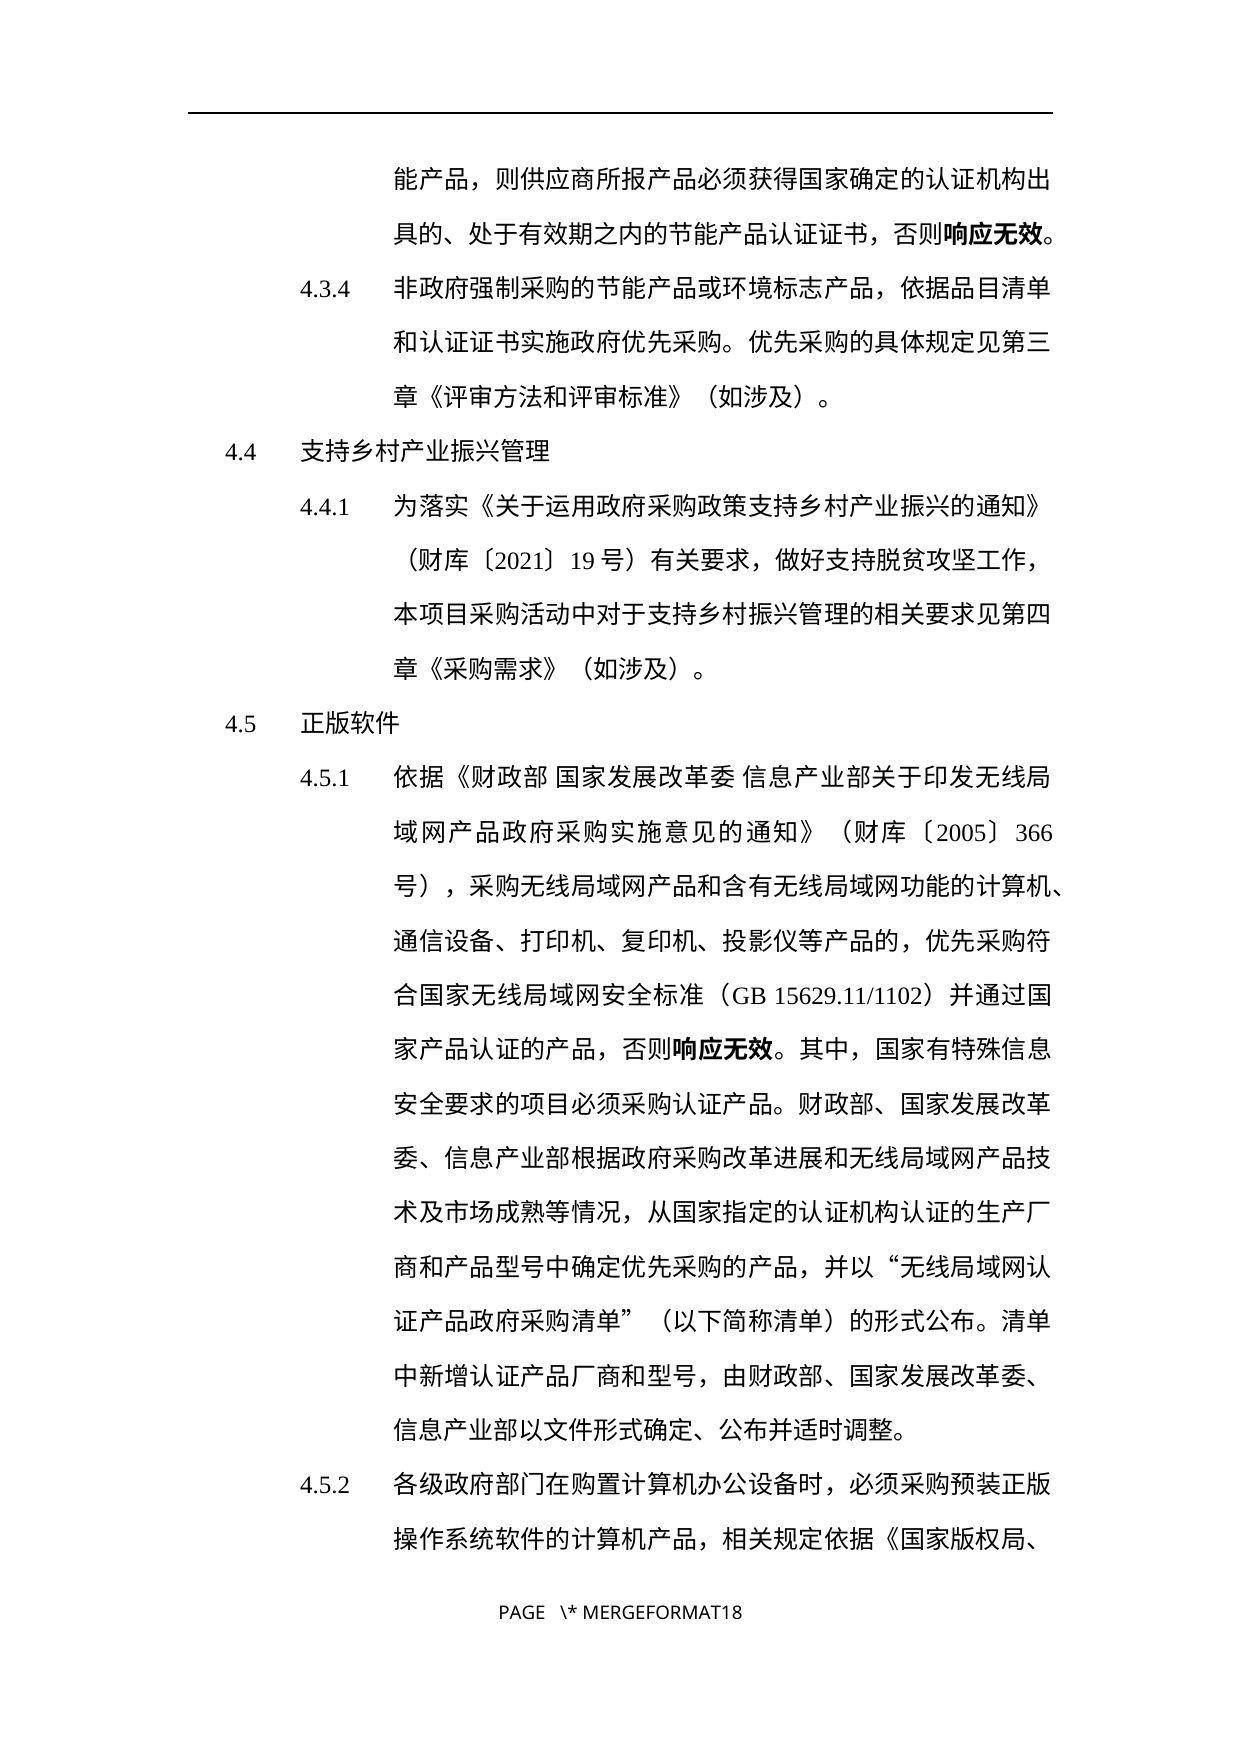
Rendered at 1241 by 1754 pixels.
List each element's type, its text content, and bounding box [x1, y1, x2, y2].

list 非政府强制采购的节能产品或环境标志产品，依据品目清单和认证证书实施政府优先采购。优先采购的具体规定见第三章《评审方法和评审标准》（如涉及）。 [300, 268, 1053, 413]
list 为落实《关于运用政府采购政策支持乡村产业振兴的通知》（财库〔2021〕19号）有关要求，做好支持脱贫攻坚工作，本项目采购活动中对于支持乡村振兴管理的相关要求见第四章《采购需求》（如涉及）。 [300, 486, 1053, 685]
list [300, 1465, 1053, 1555]
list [300, 160, 1053, 250]
list 支持乡村产业振兴管理 [225, 432, 1053, 468]
list 依据《财政部 国家发展改革委 信息产业部关于印发无线局域网产品政府采购实施意见的通知》（财库〔2005〕366 号），采购无线局域网产品和含有无线局域网功能的计算机、通信设备、打印机、复印机、投影仪等产品的，优先采购符合国家无线局域网安全标准（GB 15629.11/1102）并通过国家产品认证的产品，否则响应无效。其中，国家有特殊信息安全要求的项目必须采购认证产品。财政部、国家发展改革委、信息产业部根据政府采购改革进展和无线局域网产品技术及市场成熟等情况，从国家指定的认证机构认证的生产厂商和产品型号中确定优先采购的产品，并以“无线局域网认证产品政府采购清单”（以下简称清单）的形式公布。清单中新增认证产品厂商和型号，由财政部、国家发展改革委、信息产业部以文件形式确定、公布并适时调整。 [300, 758, 1053, 1447]
list 正版软件 [225, 703, 1053, 740]
